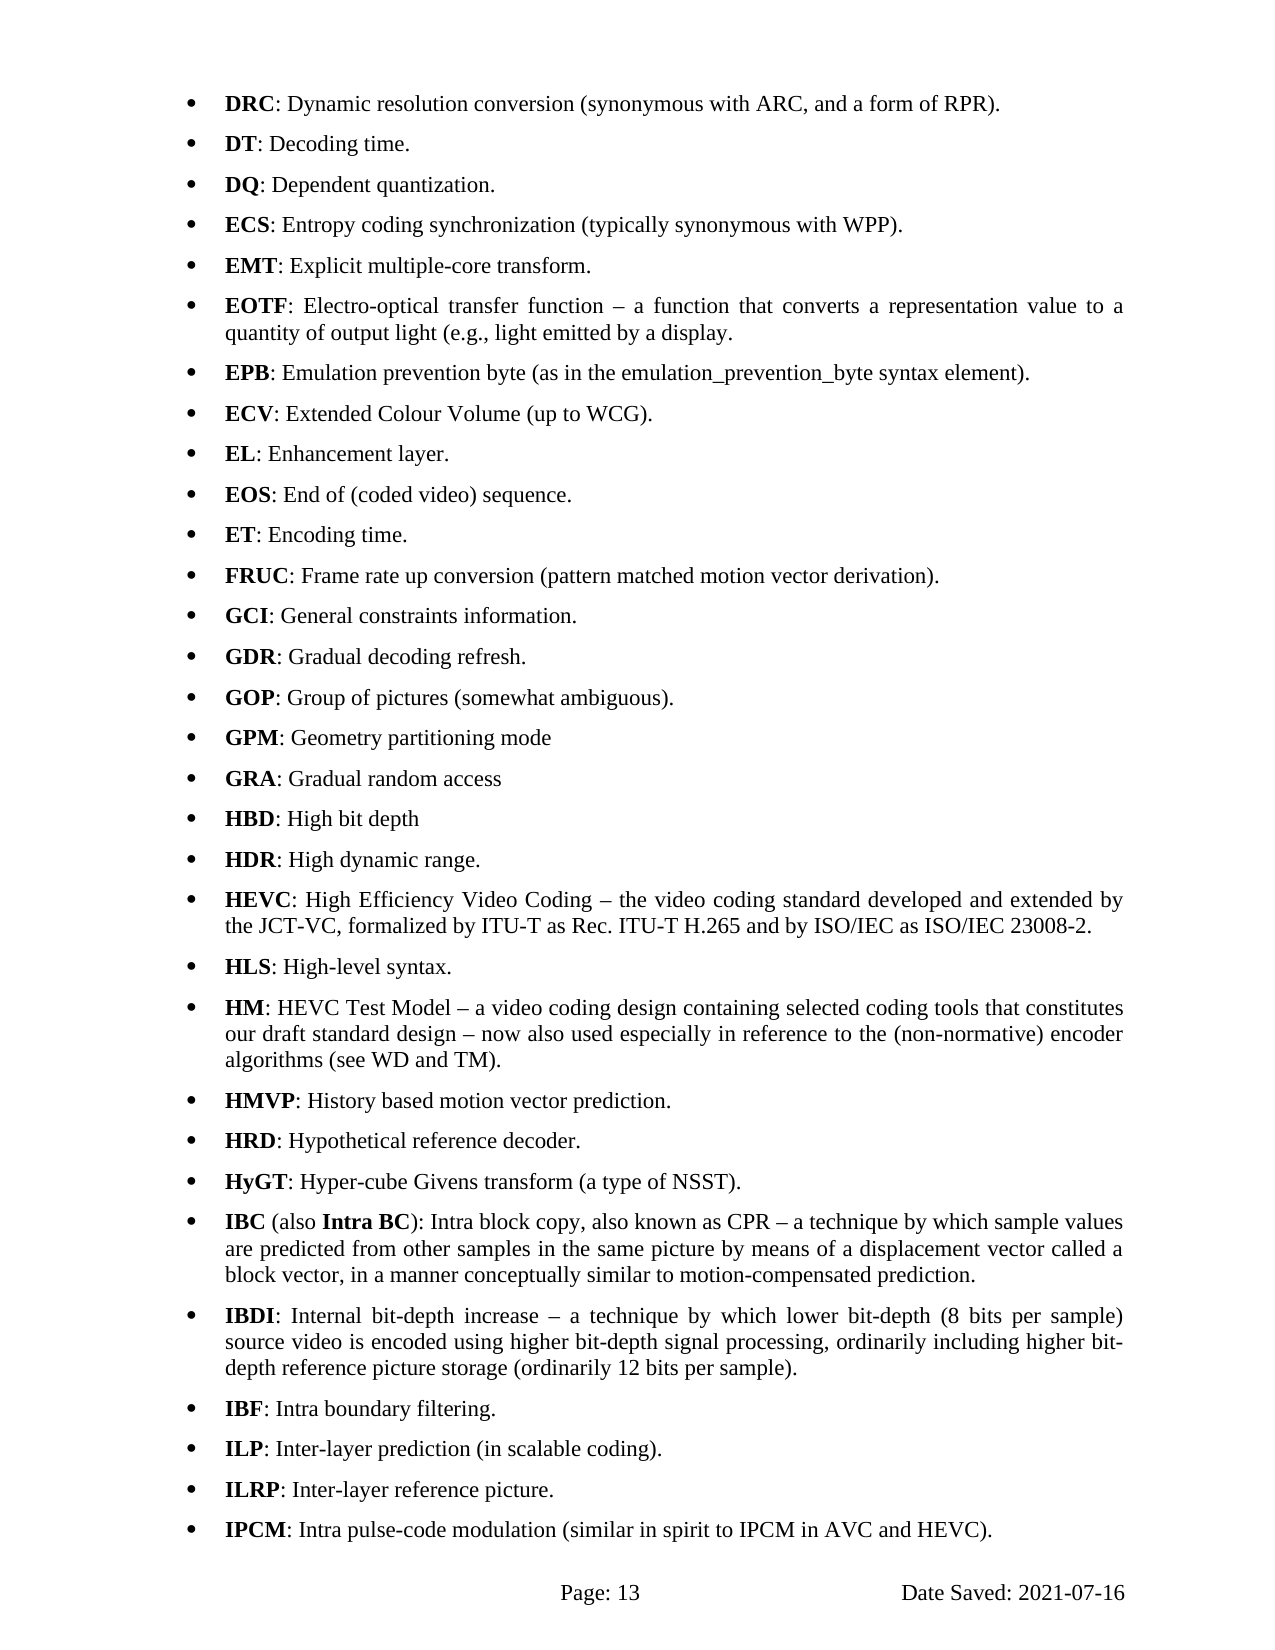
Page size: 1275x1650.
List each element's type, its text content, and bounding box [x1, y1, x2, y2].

list HLS: High-level syntax. [187, 953, 1125, 979]
list DRC: Dynamic resolution conversion (synonymous with ARC, and a form of RPR). [187, 90, 1125, 116]
list GPM: Geometry partitioning mode [187, 724, 1125, 751]
list IBF: Intra boundary filtering. [187, 1395, 1125, 1421]
list EOS: End of (coded video) sequence. [187, 481, 1125, 507]
list HRD: Hypothetical reference decoder. [187, 1127, 1125, 1154]
list IBC (also Intra BC): Intra block copy, also known as CPR – a technique by which sample values are predicted from other samples in the same picture by means of a displacement vector called a block vector, in a manner conceptually similar to motion-compensated prediction. [187, 1208, 1125, 1287]
list HDR: High dynamic range. [187, 846, 1125, 872]
list ECS: Entropy coding synchronization (typically synonymous with WPP). [187, 212, 1125, 238]
list DQ: Dependent quantization. [187, 171, 1125, 197]
list GOP: Group of pictures (somewhat ambiguous). [187, 684, 1125, 710]
list ECV: Extended Colour Volume (up to WCG). [187, 400, 1125, 426]
list EL: Enhancement layer. [187, 441, 1125, 467]
list ILP: Inter-layer prediction (in scalable coding). [187, 1435, 1125, 1462]
list ILRP: Inter-layer reference picture. [187, 1476, 1125, 1502]
list GDR: Gradual decoding refresh. [187, 643, 1125, 669]
list EMT: Explicit multiple-core transform. [187, 252, 1125, 278]
list DT: Decoding time. [187, 131, 1125, 157]
list HM: HEVC Test Model – a video coding design containing selected coding tools that constitutes our draft standard design – now also used especially in reference to the (non-normative) encoder algorithms (see WD and TM). [187, 994, 1125, 1073]
list GRA: Gradual random access [187, 765, 1125, 791]
list IPCM: Intra pulse-code modulation (similar in spirit to IPCM in AVC and HEVC). [187, 1516, 1125, 1543]
list GCI: General constraints information. [187, 603, 1125, 629]
list FRUC: Frame rate up conversion (pattern matched motion vector derivation). [187, 562, 1125, 588]
list HBD: High bit depth [187, 805, 1125, 832]
list ET: Encoding time. [187, 522, 1125, 548]
list HEVC: High Efficiency Video Coding – the video coding standard developed and extended by the JCT-VC, formalized by ITU-T as Rec. ITU-T H.265 and by ISO/IEC as ISO/IEC 23008-2. [187, 886, 1125, 939]
list EOTF: Electro-optical transfer function – a function that converts a representation value to a quantity of output light (e.g., light emitted by a display. [187, 293, 1125, 345]
list HyGT: Hyper-cube Givens transform (a type of NSST). [187, 1168, 1125, 1194]
list IBDI: Internal bit-depth increase – a technique by which lower bit-depth (8 bits per sample) source video is encoded using higher bit-depth signal processing, ordinarily including higher bit-depth reference picture storage (ordinarily 12 bits per sample). [187, 1302, 1125, 1381]
list HMVP: History based motion vector prediction. [187, 1087, 1125, 1113]
list EPB: Emulation prevention byte (as in the emulation_prevention_byte syntax element). [187, 359, 1125, 386]
